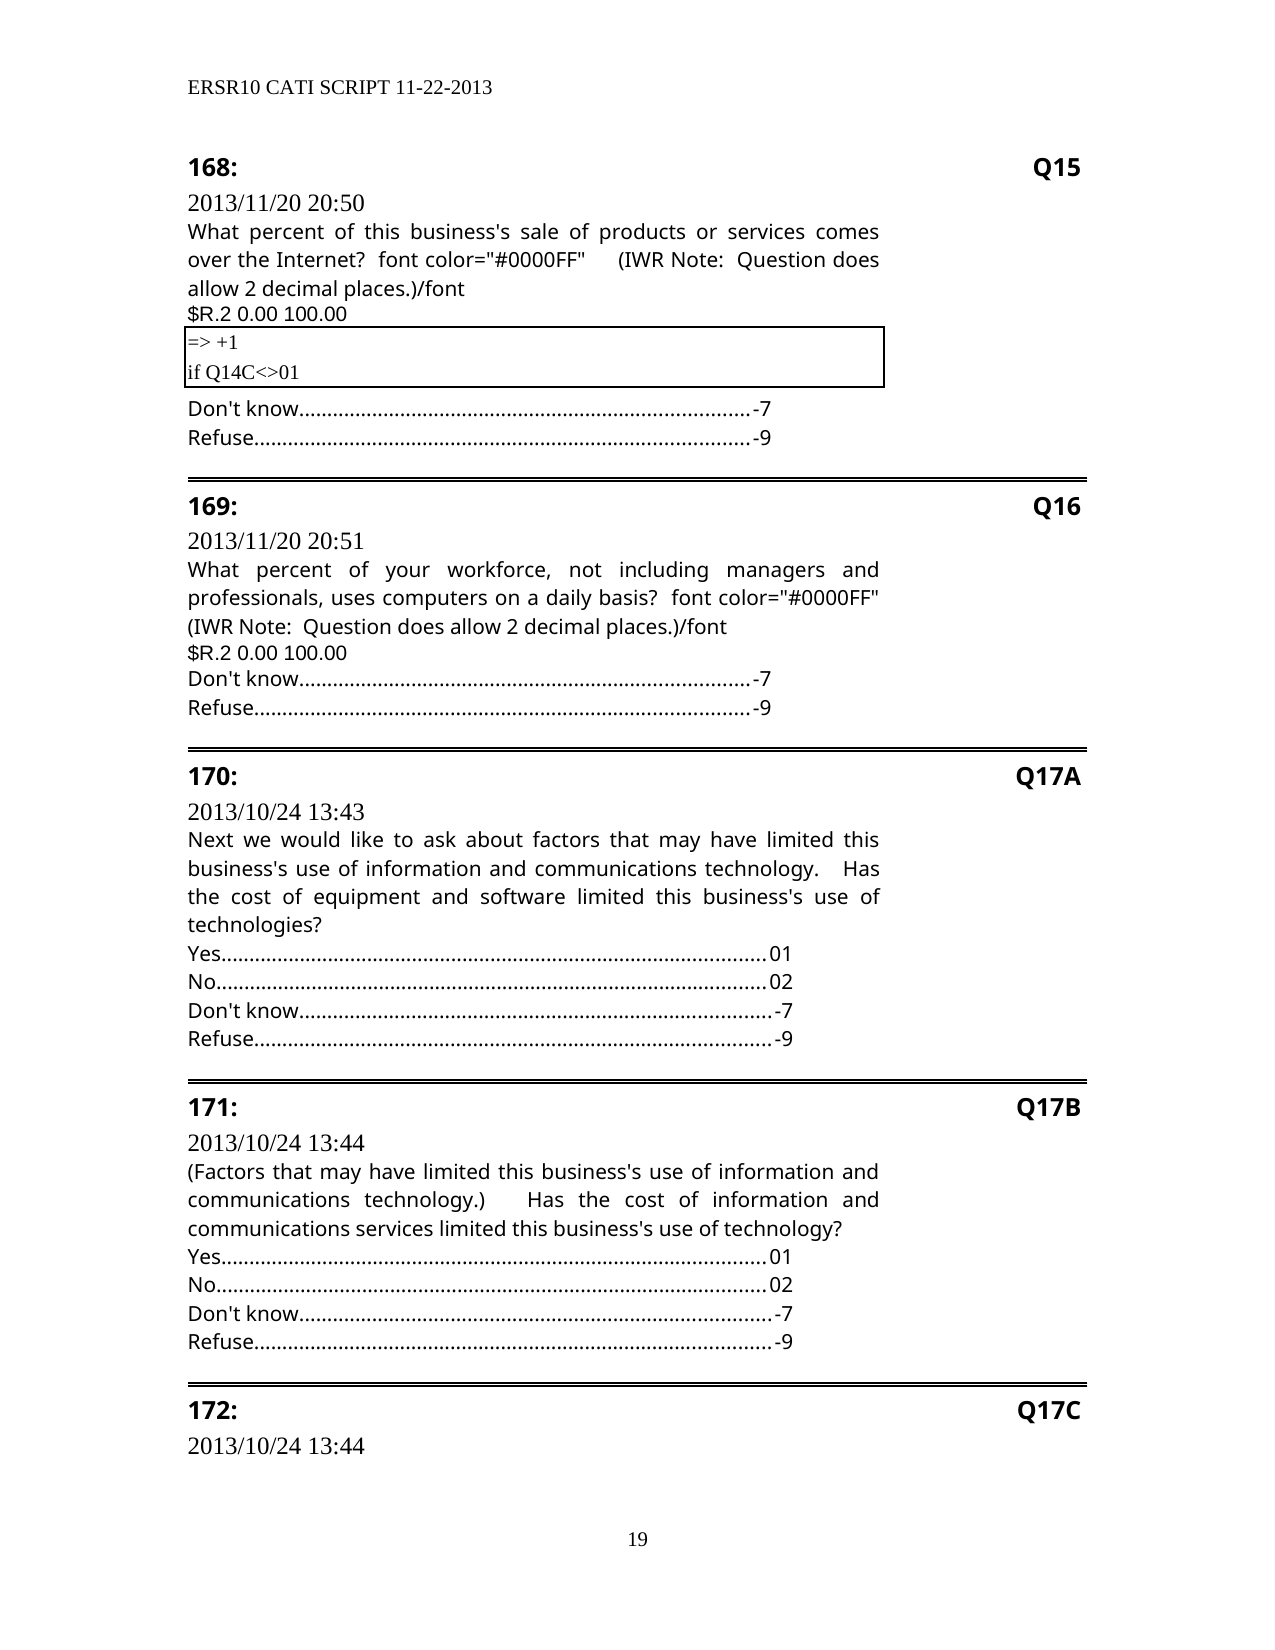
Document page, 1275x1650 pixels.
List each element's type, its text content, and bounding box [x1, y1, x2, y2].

text Don't know -7 [187, 996, 1087, 1024]
text Don't know -7 [187, 664, 1087, 693]
text 2013/11/20 20:50 [187, 188, 1087, 217]
text 170: Q17A [187, 758, 1087, 792]
text Yes 01 [187, 1242, 1087, 1271]
text $R.2 0.00 100.00 [187, 640, 403, 664]
text Refuse -9 [187, 1327, 1087, 1356]
text What percent of this business's sale of products or services comes over the Internet? font color="#0000FF" (IWR Note: Question does allow 2 decimal places.)/font [187, 217, 881, 302]
text Yes 01 [187, 939, 1087, 967]
text 172: Q17C [187, 1393, 1087, 1427]
text 168: Q15 [187, 150, 1087, 184]
text Next we would like to ask about factors that may have limited this business's use of information and communications technology. Has the cost of equipment and software limited this business's use of technologies? [187, 825, 881, 939]
text (Factors that may have limited this business's use of information and communications technology.) Has the cost of information and communications services limited this business's use of technology? [187, 1157, 881, 1242]
text $R.2 0.00 100.00 [187, 302, 403, 326]
text No 02 [187, 1271, 1087, 1299]
text => +1 [186, 328, 883, 354]
text 2013/10/24 13:43 [187, 797, 1087, 825]
text Refuse -9 [187, 693, 1087, 721]
text 2013/11/20 20:51 [187, 526, 1087, 555]
text No 02 [187, 967, 1087, 996]
text Don't know -7 [187, 394, 1087, 423]
text Refuse -9 [187, 1024, 1087, 1053]
text What percent of your workforce, not including managers and professionals, uses computers on a daily basis? font color="#0000FF" (IWR Note: Question does allow 2 decimal places.)/font [187, 555, 881, 640]
text 2013/10/24 13:44 [187, 1431, 1087, 1460]
text Don't know -7 [187, 1299, 1087, 1327]
text 2013/10/24 13:44 [187, 1128, 1087, 1157]
text 171: Q17B [187, 1090, 1087, 1124]
text Refuse -9 [187, 423, 1087, 451]
text if Q14C<>01 [186, 357, 883, 386]
text 169: Q16 [187, 488, 1087, 522]
